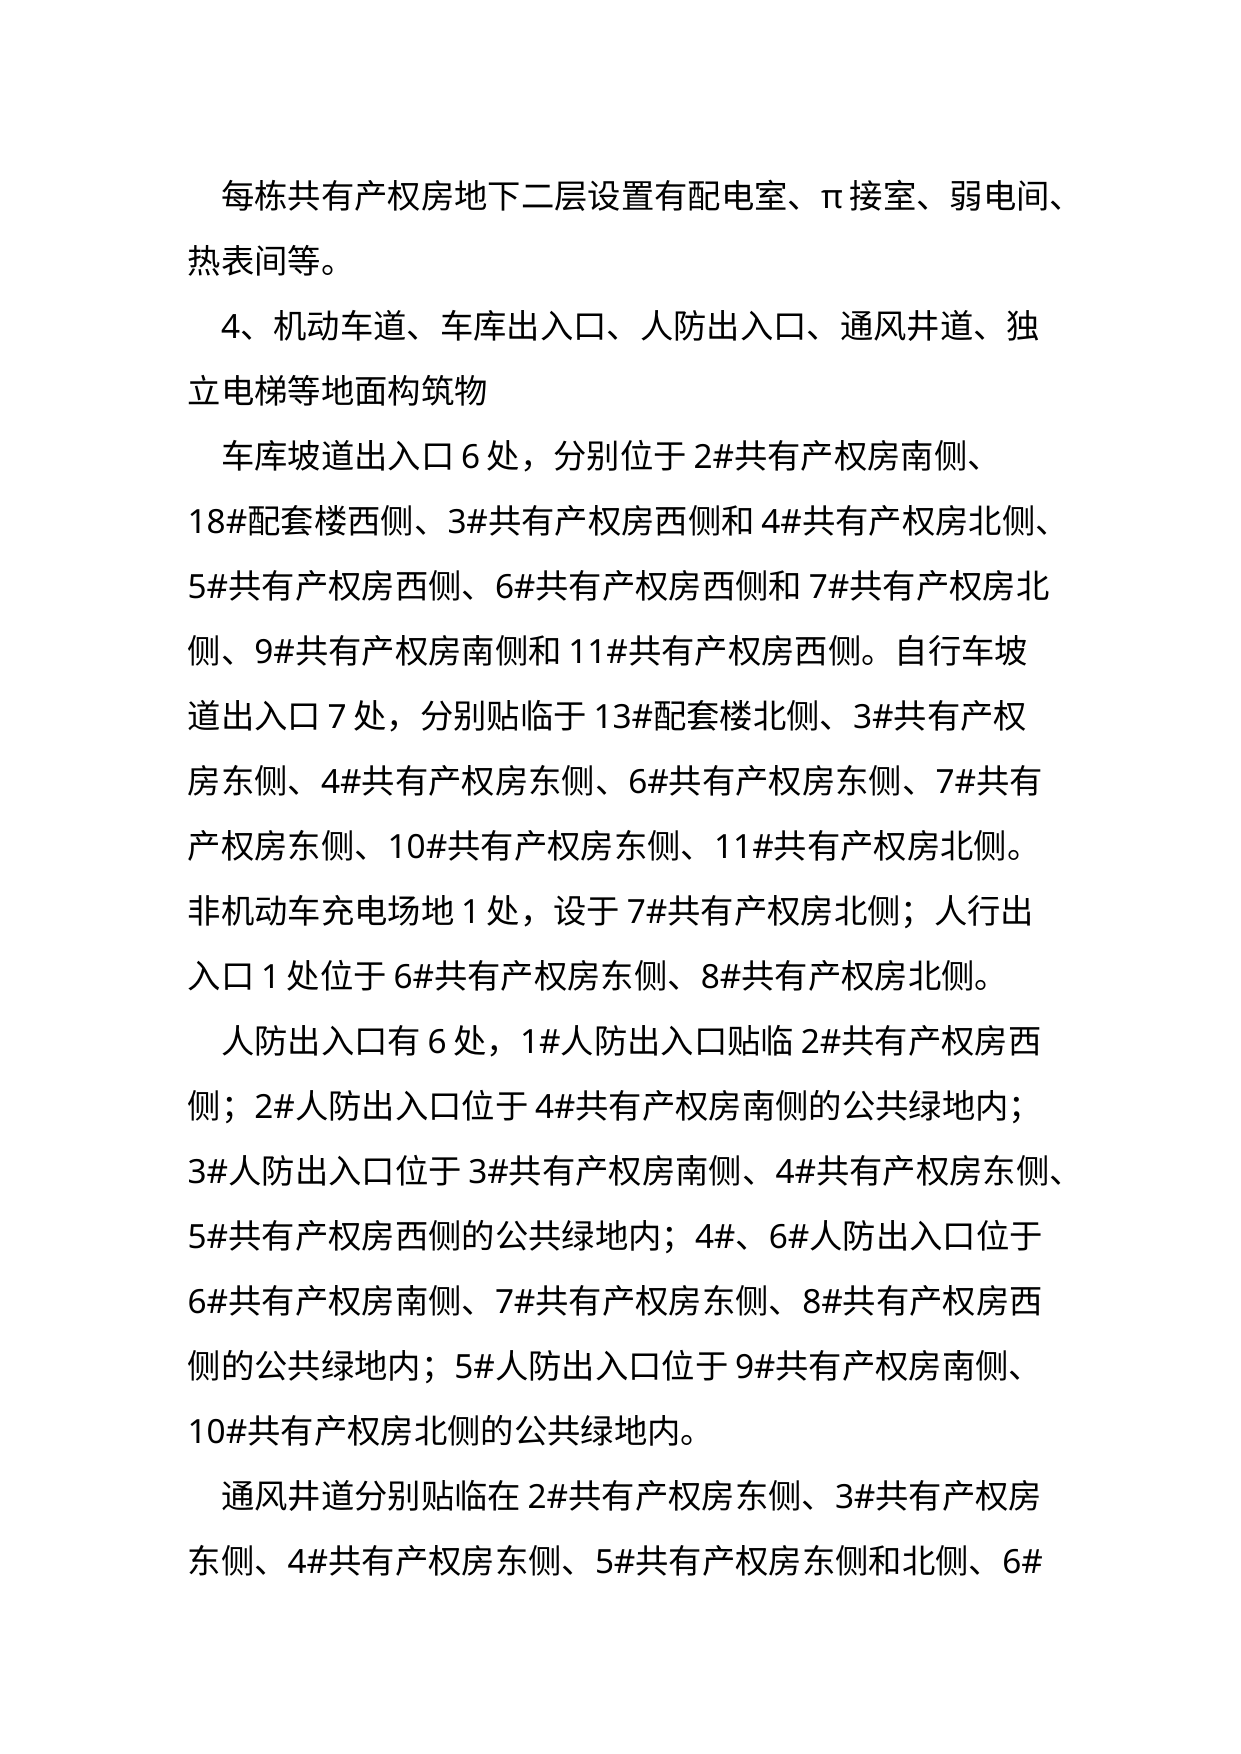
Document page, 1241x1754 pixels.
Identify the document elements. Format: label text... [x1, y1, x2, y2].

text 人防出入口有6处，1#人防出入口贴临2#共有产权房西侧；2#人防出入口位于4#共有产权房南侧的公共绿地内；3#人防出入口位于3#共有产权房南侧、4#共有产权房东侧、5#共有产权房西侧的公共绿地内；4#、6#人防出入口位于6#共有产权房南侧、7#共有产权房东侧、8#共有产权房西侧的公共绿地内；5#人防出入口位于9#共有产权房南侧、10#共有产权房北侧的公共绿地内。 [187, 1007, 1053, 1462]
text 每栋共有产权房地下二层设置有配电室、π接室、弱电间、热表间等。 [187, 162, 1053, 292]
text 4、机动车道、车库出入口、人防出入口、通风井道、独立电梯等地面构筑物 [187, 292, 1053, 422]
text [187, 1462, 1053, 1592]
text 车库坡道出入口6处，分别位于2#共有产权房南侧、18#配套楼西侧、3#共有产权房西侧和4#共有产权房北侧、5#共有产权房西侧、6#共有产权房西侧和7#共有产权房北侧、9#共有产权房南侧和11#共有产权房西侧。自行车坡道出入口7处，分别贴临于13#配套楼北侧、3#共有产权房东侧、4#共有产权房东侧、6#共有产权房东侧、7#共有产权房东侧、10#共有产权房东侧、11#共有产权房北侧。非机动车充电场地1处，设于7#共有产权房北侧；人行出入口1处位于6#共有产权房东侧、8#共有产权房北侧。 [187, 422, 1053, 1007]
